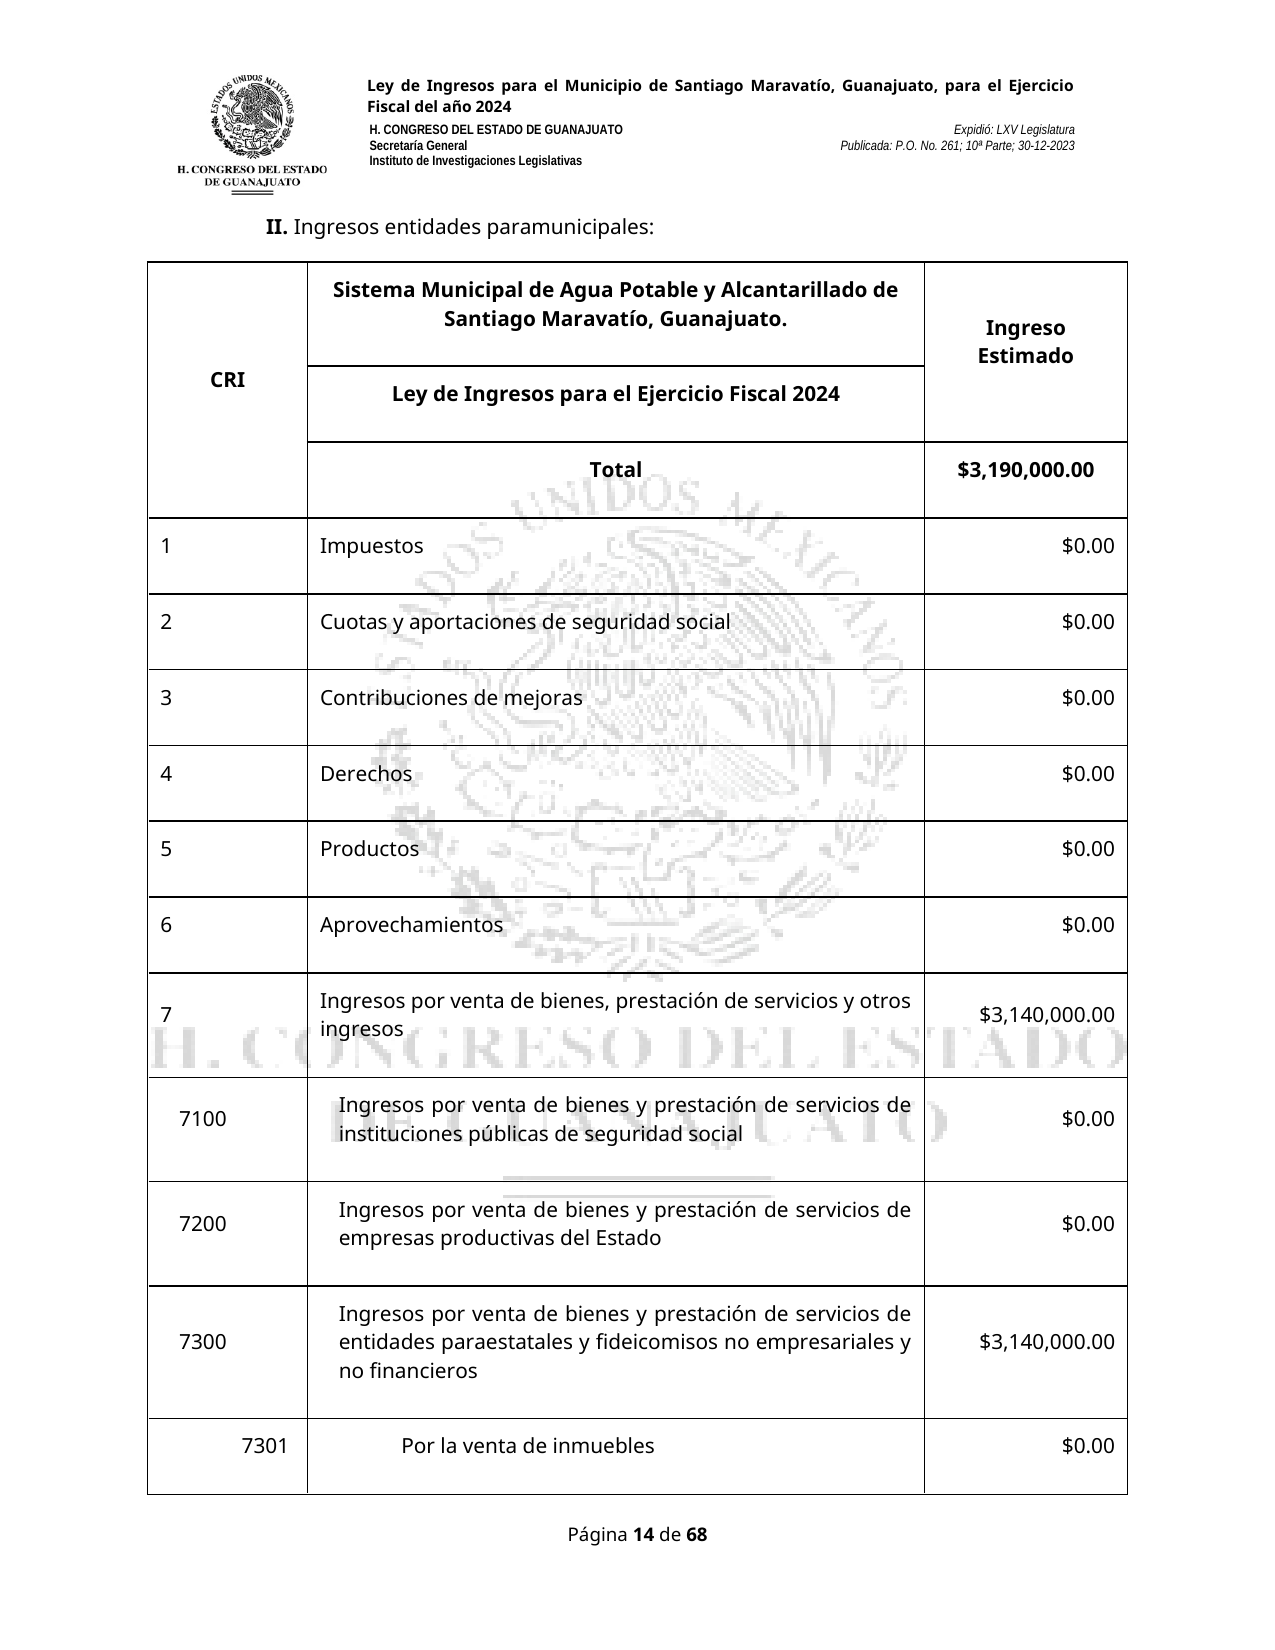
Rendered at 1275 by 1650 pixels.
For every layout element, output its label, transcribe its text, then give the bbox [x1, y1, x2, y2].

table_cell 6 [148, 897, 307, 972]
table_cell $0.00 [925, 1419, 1127, 1493]
table_cell Cuotas y aportaciones de seguridad social [308, 595, 924, 669]
table_cell $3,140,000.00 [925, 1287, 1127, 1418]
table_cell Aprovechamientos [308, 898, 924, 972]
table_cell Total [308, 443, 924, 517]
picture [177, 75, 327, 201]
table_cell 7301 [148, 1419, 307, 1493]
table_cell Ingresos por venta de bienes y prestación de servicios de empresas productivas del Estado [308, 1182, 924, 1285]
table_cell Contribuciones de mejoras [308, 670, 924, 744]
table_cell $3,140,000.00 [925, 974, 1127, 1076]
table_cell Por la venta de inmuebles [308, 1419, 924, 1493]
table_cell 4 [148, 746, 307, 820]
table_cell $0.00 [925, 898, 1127, 972]
table_cell 7 [148, 973, 307, 1076]
table_cell $0.00 [925, 822, 1127, 896]
text II. Ingresos entidades paramunicipales: [148, 212, 1127, 240]
table_cell Ingresos por venta de bienes y prestación de servicios de entidades paraestatales y fideicomisos no empresariales y no financieros [308, 1287, 924, 1418]
table_cell 1 [148, 518, 307, 593]
table_cell 7300 [148, 1286, 307, 1418]
table_cell $0.00 [925, 595, 1127, 669]
table_cell 7200 [148, 1182, 307, 1285]
table_cell 7100 [148, 1078, 307, 1181]
table_header Ingreso Estimado [925, 263, 1127, 441]
table_cell Ley de Ingresos para el Ejercicio Fiscal 2024 [308, 367, 924, 441]
table_cell Derechos [308, 746, 924, 820]
table_cell Ingresos por venta de bienes, prestación de servicios y otros ingresos [308, 974, 924, 1076]
table_cell 5 [148, 821, 307, 896]
table_cell Productos [308, 822, 924, 896]
table_cell 3 [148, 670, 307, 744]
table_cell $0.00 [925, 519, 1127, 593]
table_cell $0.00 [925, 1182, 1127, 1285]
table_cell $0.00 [925, 670, 1127, 744]
table_cell Impuestos [308, 519, 924, 593]
table_cell $0.00 [925, 746, 1127, 820]
table_header Sistema Municipal de Agua Potable y Alcantarillado de Santiago Maravatío, Guanajuato. [308, 263, 924, 365]
table_cell $3,190,000.00 [925, 443, 1127, 517]
table_cell $0.00 [925, 1078, 1127, 1181]
table_cell Ingresos por venta de bienes y prestación de servicios de instituciones públicas de seguridad social [308, 1078, 924, 1181]
table_header CRI [148, 263, 307, 517]
table_cell 2 [148, 594, 307, 669]
